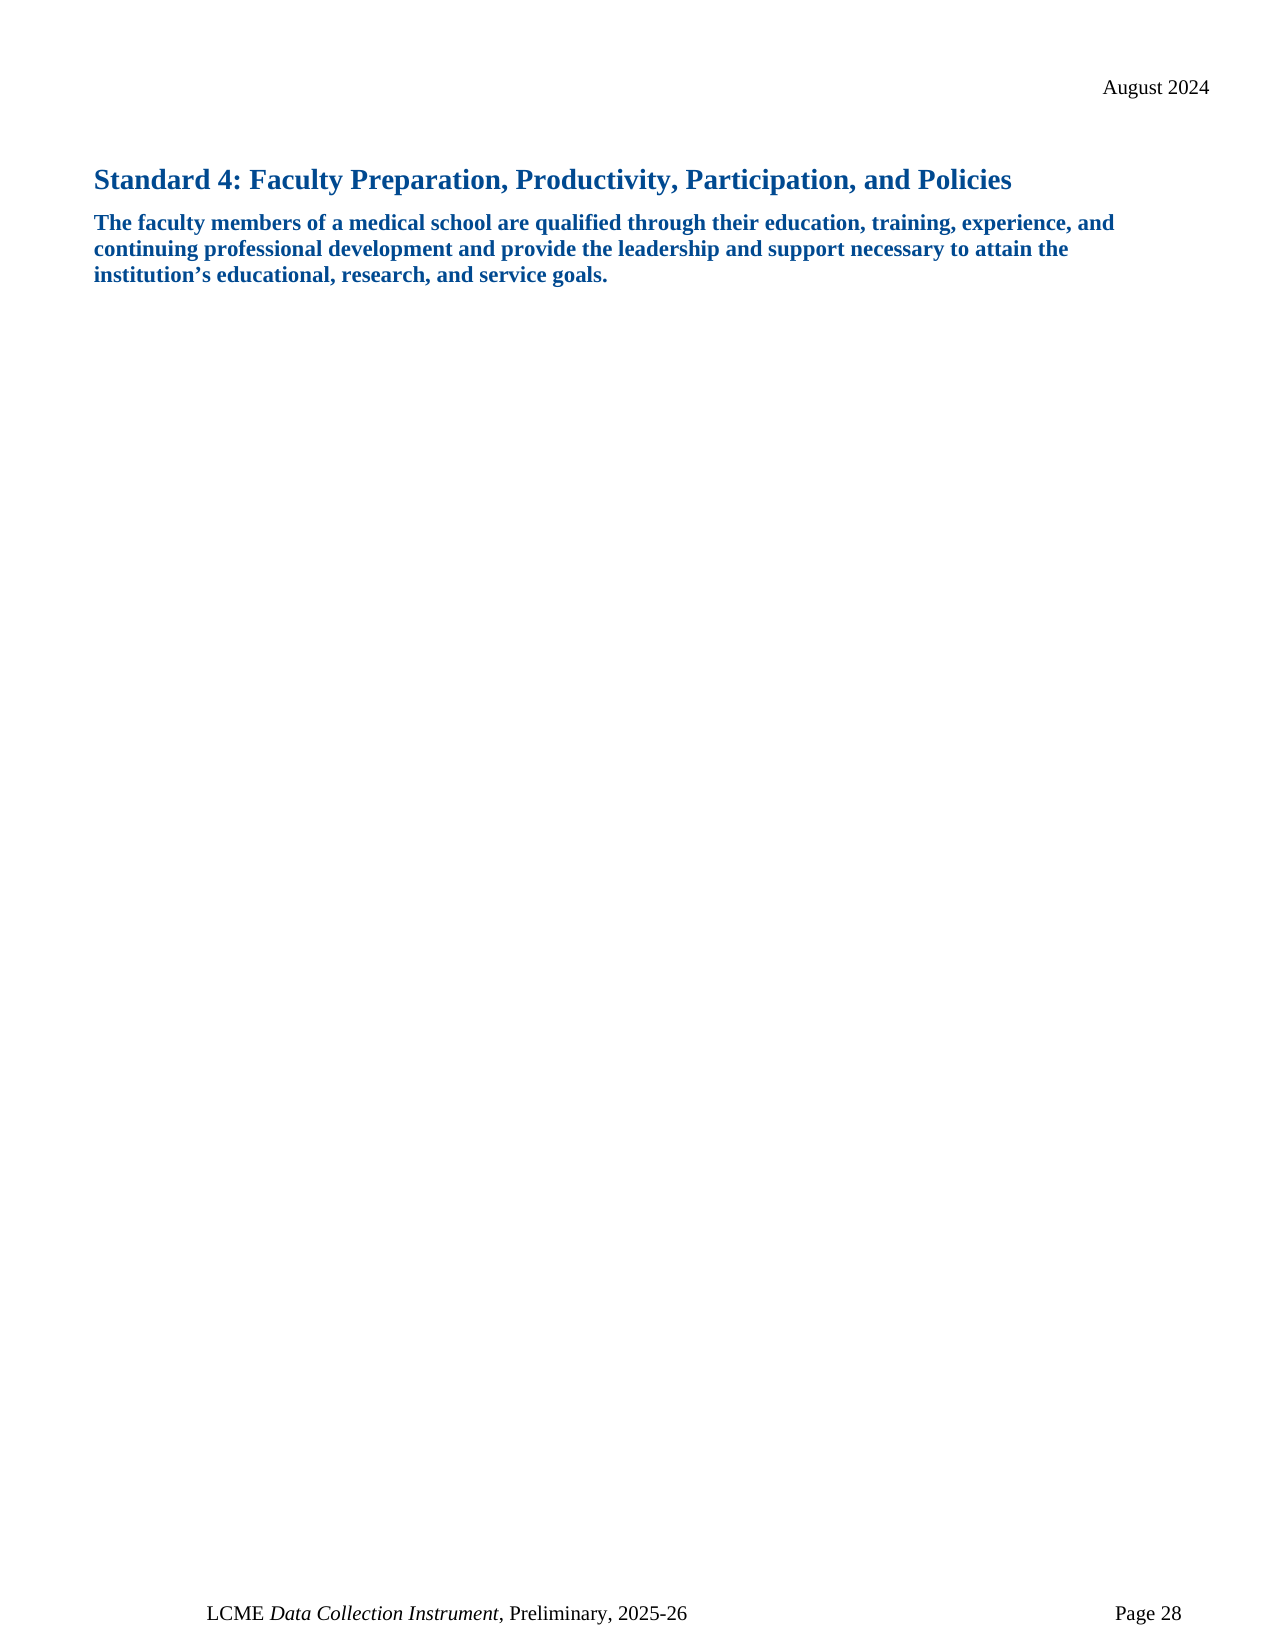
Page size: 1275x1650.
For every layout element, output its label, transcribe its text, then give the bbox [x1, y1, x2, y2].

subtitle Standard 4: Faculty Preparation, Productivity, Participation, and Policies [94, 162, 1219, 196]
text The faculty members of a medical school are qualified through their education, training, experience, and continuing professional development and provide the leadership and support necessary to attain the institution’s educational, research, and service goals. [94, 208, 1181, 288]
